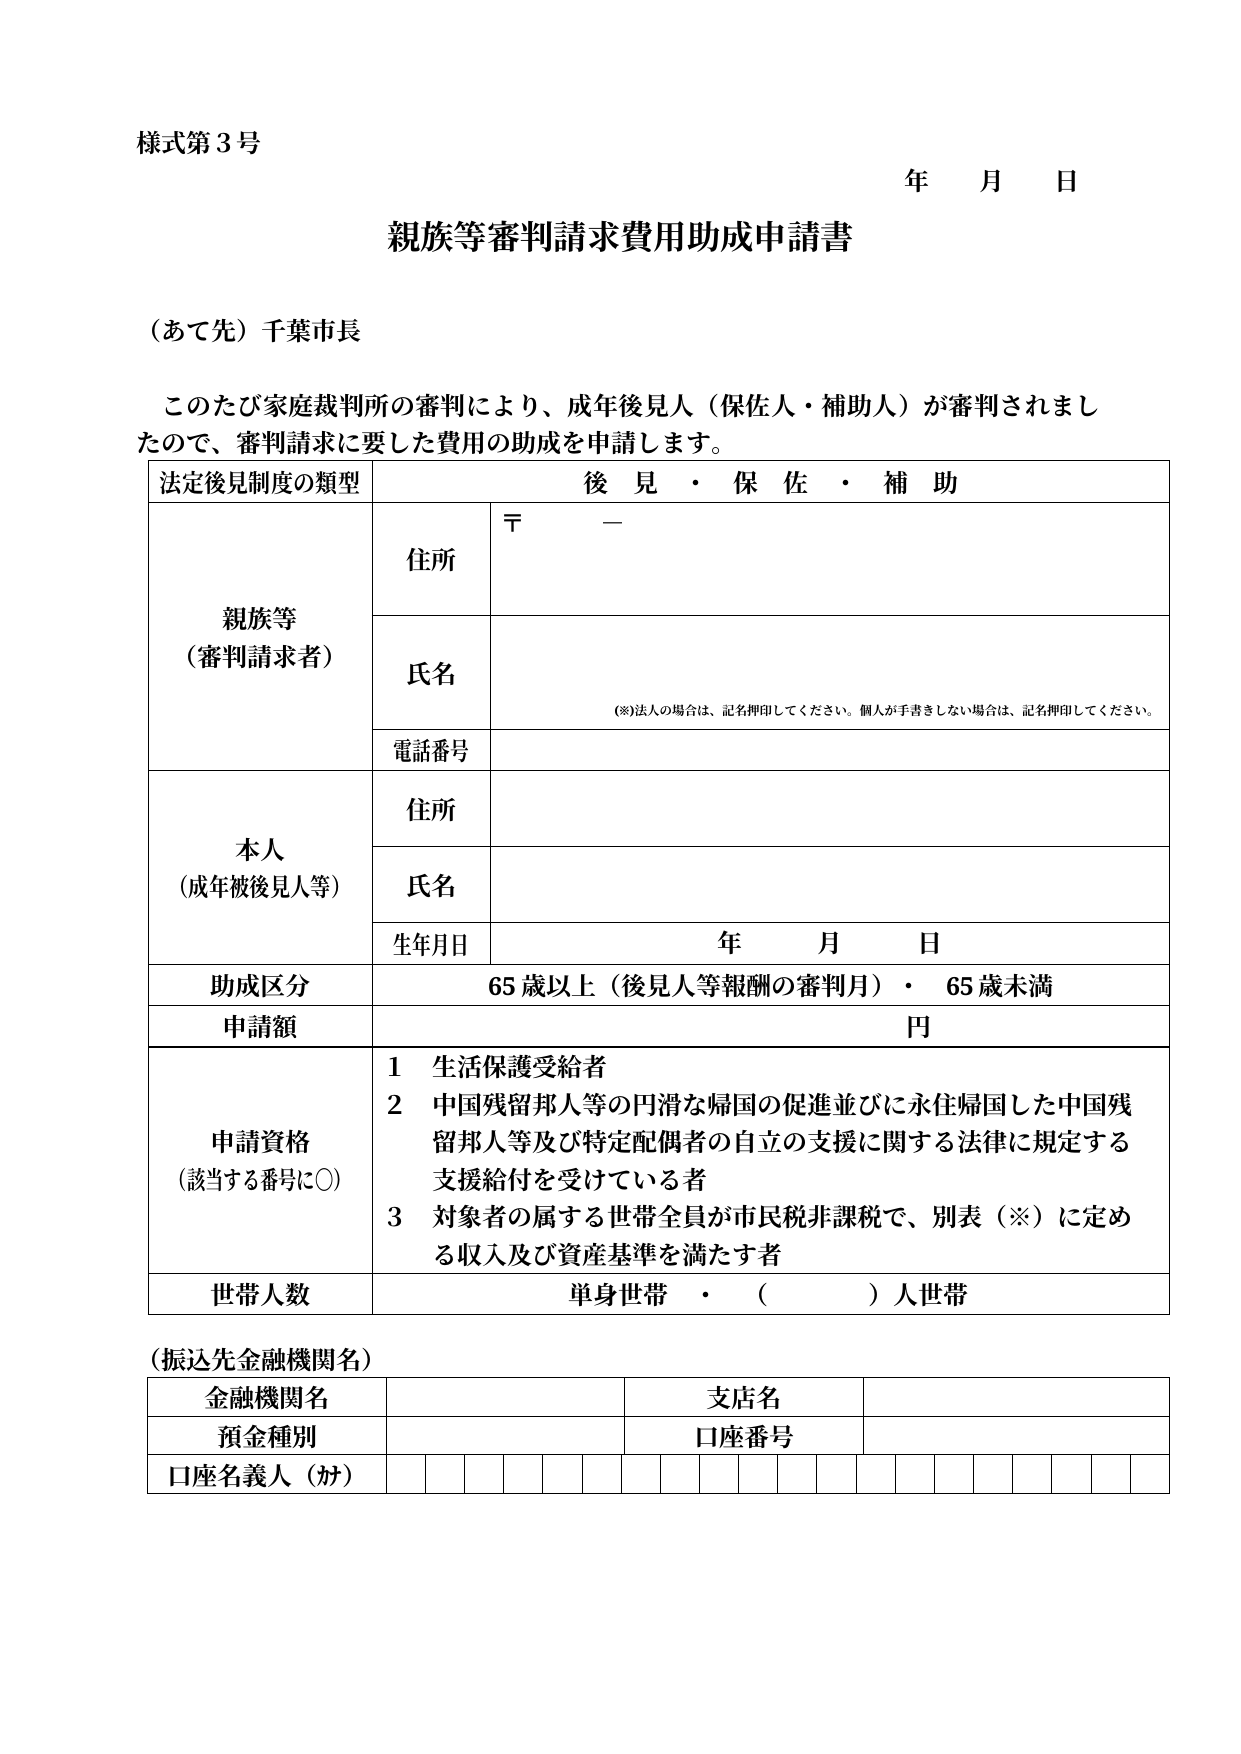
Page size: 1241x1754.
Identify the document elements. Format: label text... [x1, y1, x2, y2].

table_cell 世帯人数 [149, 1274, 372, 1314]
table_cell [778, 1455, 816, 1493]
table_cell [622, 1455, 660, 1493]
table_cell 氏名 [373, 616, 490, 729]
table_header 法定後見制度の類型 [149, 461, 372, 502]
table_cell [491, 730, 1169, 770]
table_header 支店名 [625, 1378, 863, 1416]
table_cell [974, 1455, 1012, 1493]
table_cell [491, 847, 1169, 922]
table_cell [1013, 1455, 1051, 1493]
table_cell 住所 [373, 503, 490, 615]
table_cell [583, 1455, 621, 1493]
text 様式第３号 [136, 123, 1104, 160]
text 年 月 日 [136, 160, 1079, 198]
text （あて先）千葉市長 [136, 310, 1104, 348]
text （振込先金融機関名） [136, 1340, 1104, 1377]
table_cell [1131, 1455, 1169, 1493]
table_cell [504, 1455, 542, 1493]
table_cell [864, 1417, 1169, 1454]
table_cell 預金種別 [148, 1417, 386, 1454]
table_header [387, 1378, 624, 1416]
table_cell 本人 （成年被後見人等） [149, 771, 372, 964]
table_cell [543, 1455, 582, 1493]
table_cell [426, 1455, 464, 1493]
table_cell 年 月 日 [491, 923, 1169, 964]
table_cell [896, 1455, 934, 1493]
table_cell １ 生活保護受給者 ２ 中国残留邦人等の円滑な帰国の促進並びに永住帰国した中国残留邦人等及び特定配偶者の自立の支援に関する法律に規定する支援給付を受けている者 ３ 対象者の属する世帯全員が市民税非課税で、別表（※）に定める収入及び資産基準を満たす者 [373, 1048, 1169, 1272]
table_cell [857, 1455, 895, 1493]
table_cell 申請額 [149, 1006, 372, 1046]
table_cell [387, 1455, 425, 1493]
table_cell 助成区分 [149, 965, 372, 1005]
table_cell 単身世帯 ・ （ ）人世帯 [373, 1274, 1169, 1314]
table_cell [1052, 1455, 1091, 1493]
table_cell 親族等 （審判請求者） [149, 503, 372, 770]
table_cell [491, 771, 1169, 846]
table_cell 住所 [373, 771, 490, 846]
table_cell [465, 1455, 503, 1493]
table_cell [1092, 1455, 1130, 1493]
table_cell 氏名 [373, 847, 490, 922]
table_cell [935, 1455, 973, 1493]
table_header 後 見 ・ 保 佐 ・ 補 助 [373, 461, 1169, 502]
table_cell [817, 1455, 856, 1493]
table_cell 申請資格 （該当する番号に〇） [149, 1048, 372, 1272]
table_cell [700, 1455, 738, 1493]
table_cell 口座名義人（ｶﾅ） [148, 1455, 386, 1493]
table_cell [387, 1417, 624, 1454]
table_cell 口座番号 [625, 1417, 863, 1454]
table_header 金融機関名 [148, 1378, 386, 1416]
table_cell 生年月日 [373, 923, 490, 964]
table_cell 65歳以上（後見人等報酬の審判月）・ 65歳未満 [373, 965, 1169, 1005]
table_cell 円 [373, 1006, 1169, 1046]
table_cell 電話番号 [373, 730, 490, 770]
text 親族等審判請求費用助成申請書 [136, 198, 1104, 273]
table_cell [661, 1455, 699, 1493]
text このたび家庭裁判所の審判により、成年後見人（保佐人・補助人）が審判されましたので、審判請求に要した費用の助成を申請します。 [136, 385, 1104, 460]
table_cell (※)法人の場合は、記名押印してください。個人が手書きしない場合は、記名押印してください。 [491, 616, 1169, 729]
table_cell [739, 1455, 777, 1493]
table_header [864, 1378, 1169, 1416]
table_cell 〒 － [491, 503, 1169, 615]
